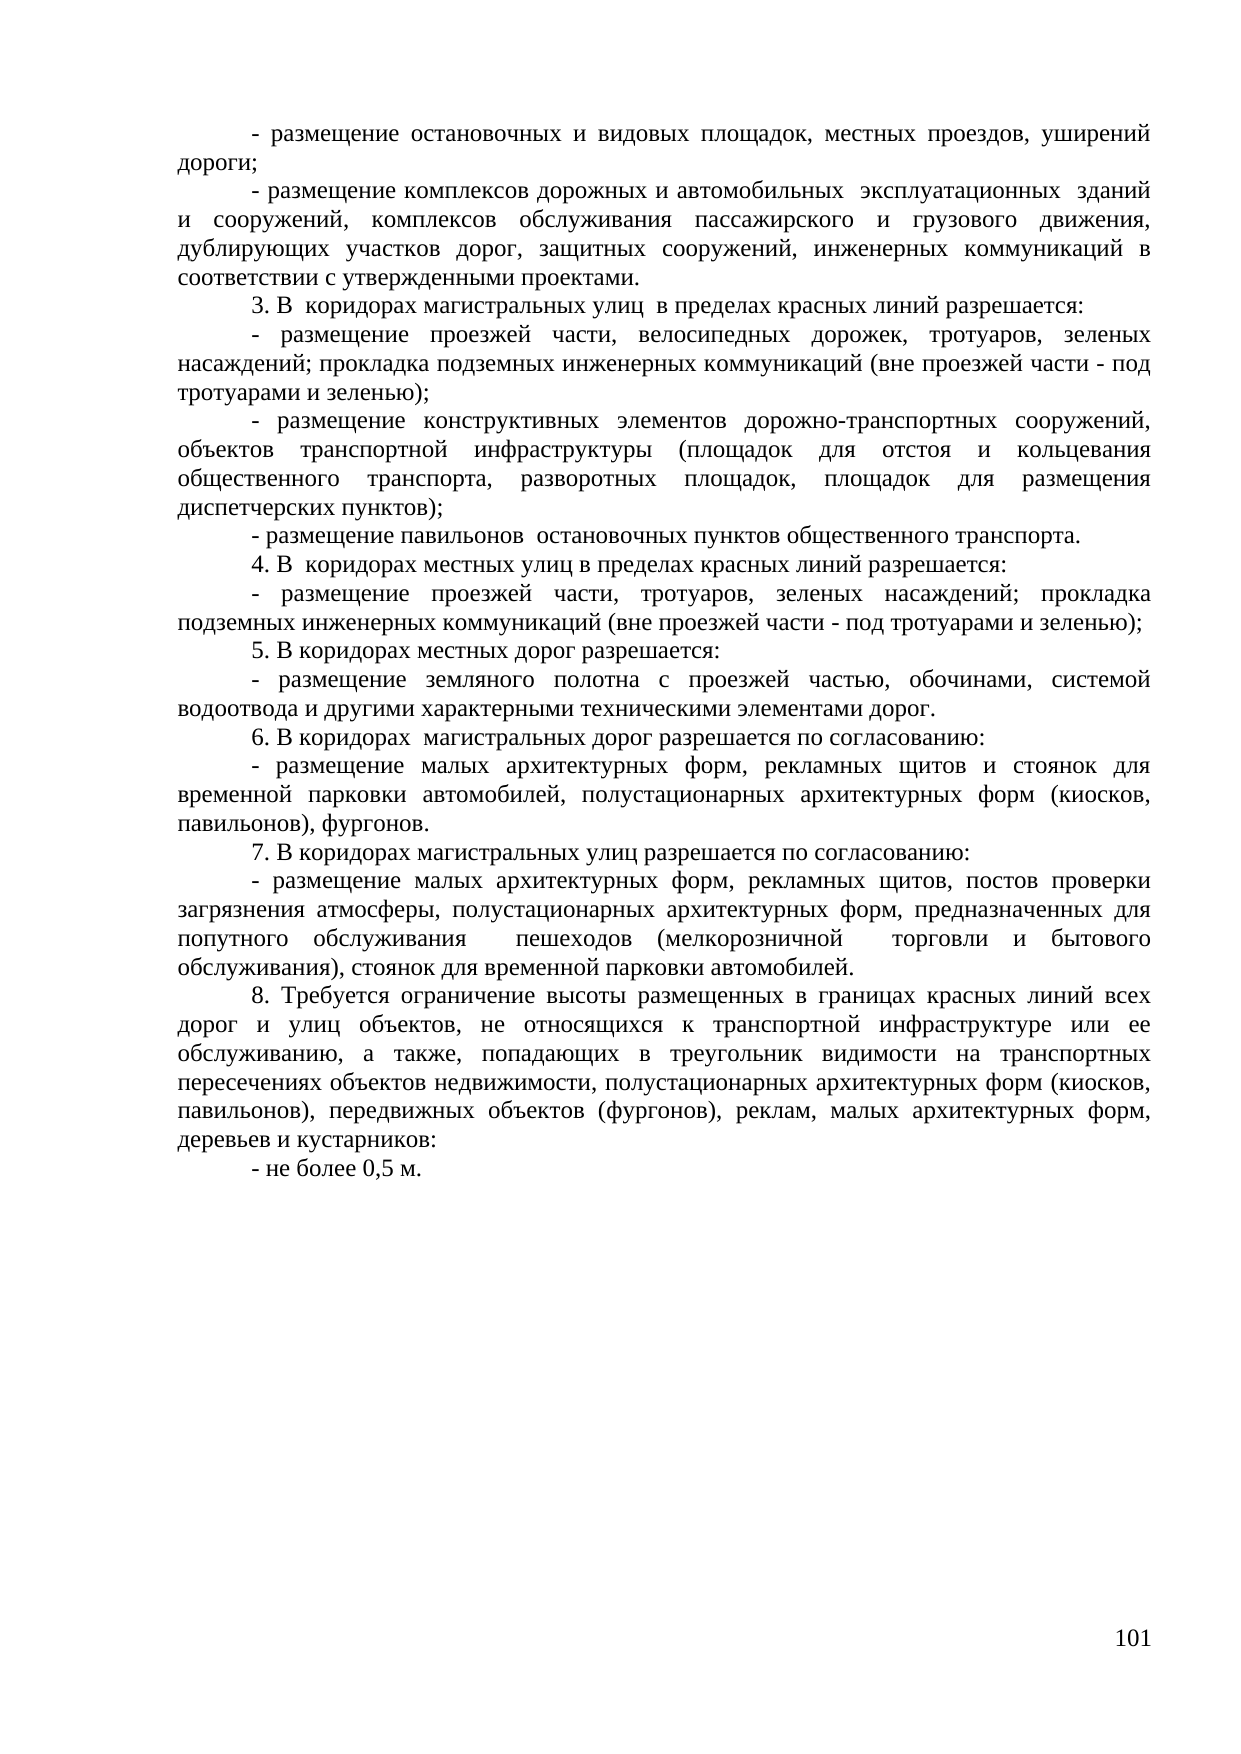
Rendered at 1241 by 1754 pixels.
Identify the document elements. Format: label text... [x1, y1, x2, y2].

text - размещение малых архитектурных форм, рекламных щитов, постов проверки загрязнения атмосферы, полустационарных архитектурных форм, предназначенных для попутного обслуживания пешеходов (мелкорозничной торговли и бытового обслуживания), стоянок для временной парковки автомобилей. [177, 866, 1152, 981]
text 5. В коридорах местных дорог разрешается: [177, 636, 1152, 664]
text - размещение проезжей части, тротуаров, зеленых насаждений; прокладка подземных инженерных коммуникаций (вне проезжей части - под тротуарами и зеленью); [177, 578, 1152, 636]
text - размещение остановочных и видовых площадок, местных проездов, уширений дороги; [177, 118, 1152, 176]
text 3. В коридорах магистральных улиц в пределах красных линий разрешается: [177, 291, 1152, 319]
text - размещение земляного полотна с проезжей частью, обочинами, системой водоотвода и другими характерными техническими элементами дорог. [177, 664, 1152, 722]
text - размещение проезжей части, велосипедных дорожек, тротуаров, зеленых насаждений; прокладка подземных инженерных коммуникаций (вне проезжей части - под тротуарами и зеленью); [177, 319, 1152, 406]
text 4. В коридорах местных улиц в пределах красных линий разрешается: [177, 549, 1152, 578]
text - размещение малых архитектурных форм, рекламных щитов и стоянок для временной парковки автомобилей, полустационарных архитектурных форм (киосков, павильонов), фургонов. [177, 751, 1152, 837]
text - размещение комплексов дорожных и автомобильных эксплуатационных зданий и сооружений, комплексов обслуживания пассажирского и грузового движения, дублирующих участков дорог, защитных сооружений, инженерных коммуникаций в соответствии с утвержденными проектами. [177, 176, 1152, 291]
text - не более 0,5 м. [177, 1153, 1152, 1182]
text 7. В коридорах магистральных улиц разрешается по согласованию: [177, 837, 1152, 866]
text - размещение павильонов остановочных пунктов общественного транспорта. [177, 521, 1152, 549]
text 6. В коридорах магистральных дорог разрешается по согласованию: [177, 722, 1152, 751]
text 8. Требуется ограничение высоты размещенных в границах красных линий всех дорог и улиц объектов, не относящихся к транспортной инфраструктуре или ее обслуживанию, а также, попадающих в треугольник видимости на транспортных пересечениях объектов недвижимости, полустационарных архитектурных форм (киосков, павильонов), передвижных объектов (фургонов), реклам, малых архитектурных форм, деревьев и кустарников: [177, 981, 1152, 1153]
text - размещение конструктивных элементов дорожно-транспортных сооружений, объектов транспортной инфраструктуры (площадок для отстоя и кольцевания общественного транспорта, разворотных площадок, площадок для размещения диспетчерских пунктов); [177, 406, 1152, 521]
